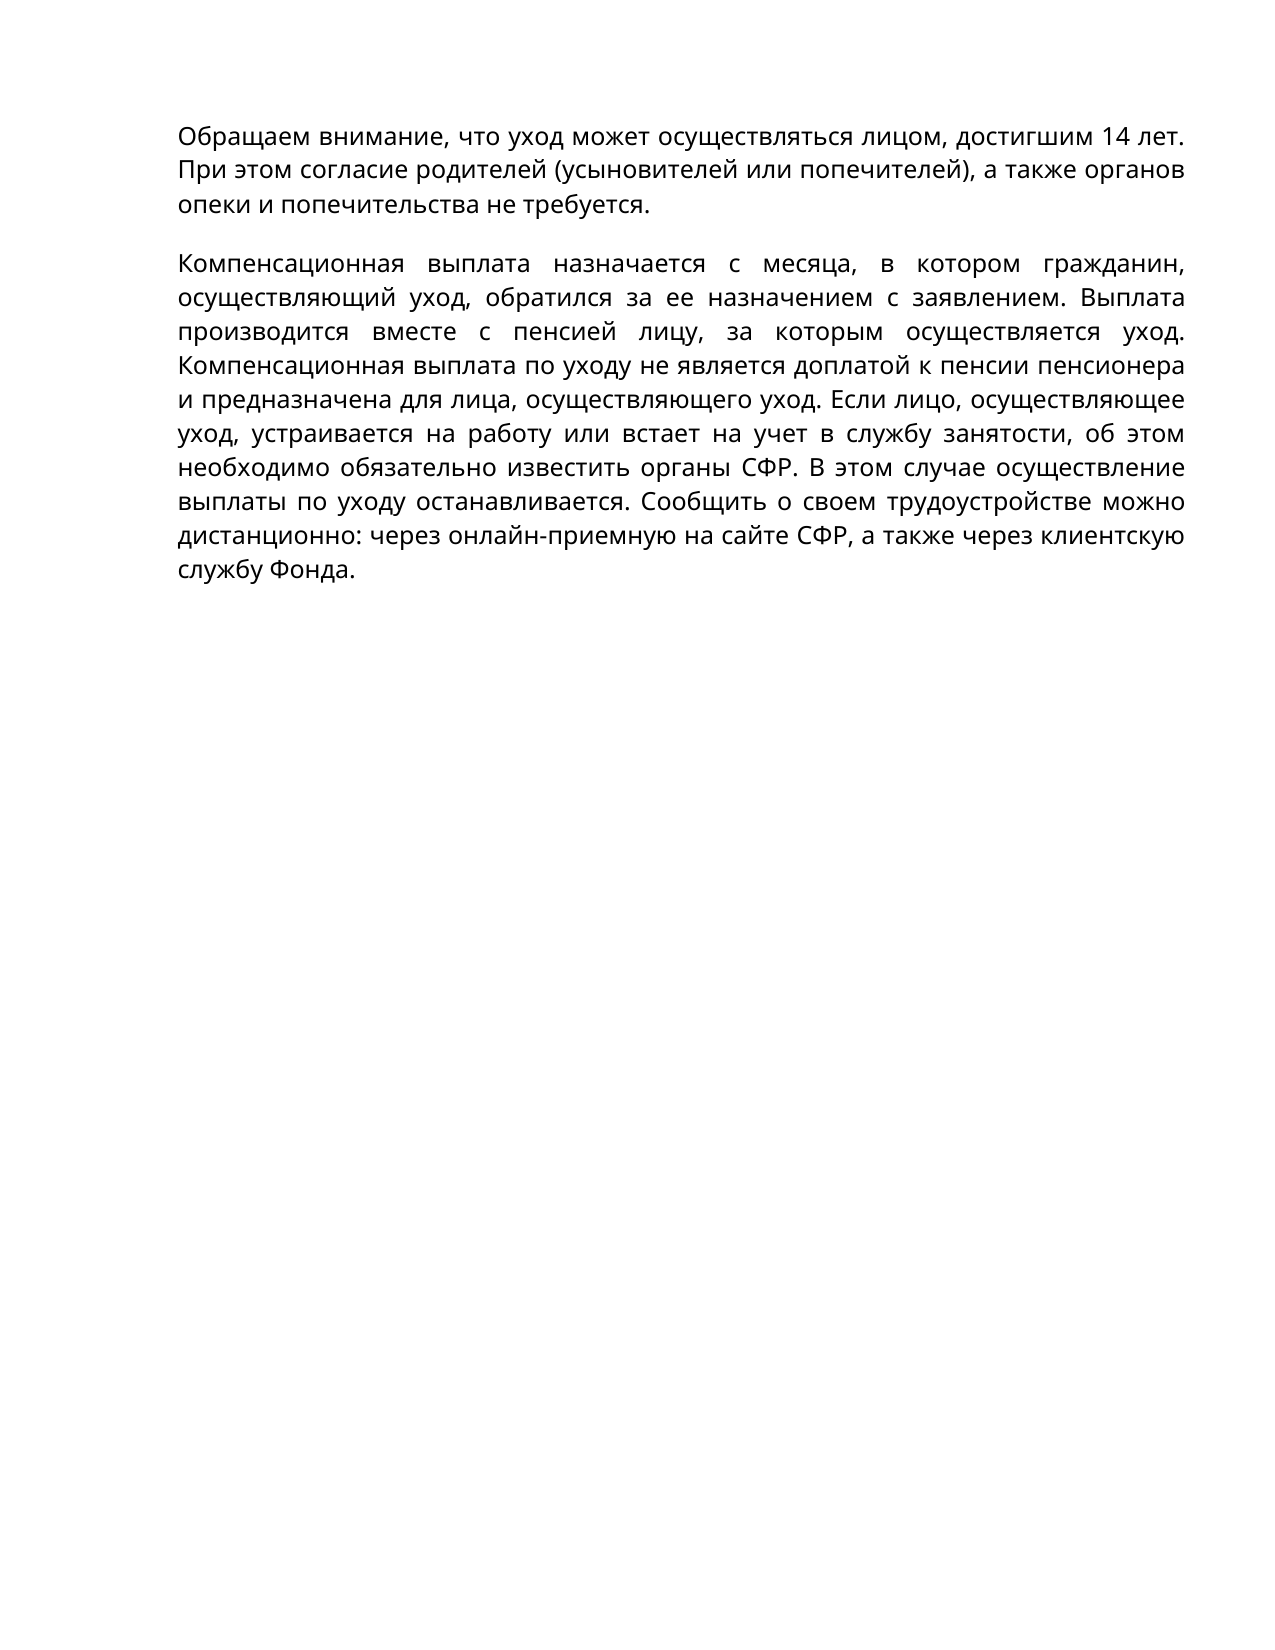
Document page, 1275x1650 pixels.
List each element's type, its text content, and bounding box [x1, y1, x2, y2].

text Компенсационная выплата назначается с месяца, в котором гражданин, осуществляющий уход, обратился за ее назначением с заявлением. Выплата производится вместе с пенсией лицу, за которым осуществляется уход. Компенсационная выплата по уходу не является доплатой к пенсии пенсионера и предназначена для лица, осуществляющего уход. Если лицо, осуществляющее уход, устраивается на работу или встает на учет в службу занятости, об этом необходимо обязательно известить органы СФР. В этом случае осуществление выплаты по уходу останавливается. Сообщить о своем трудоустройстве можно дистанционно: через онлайн-приемную на сайте СФР, а также через клиентскую службу Фонда. [177, 245, 1186, 586]
text Обращаем внимание, что уход может осуществляться лицом, достигшим 14 лет. При этом согласие родителей (усыновителей или попечителей), а также органов опеки и попечительства не требуется. [177, 118, 1186, 220]
